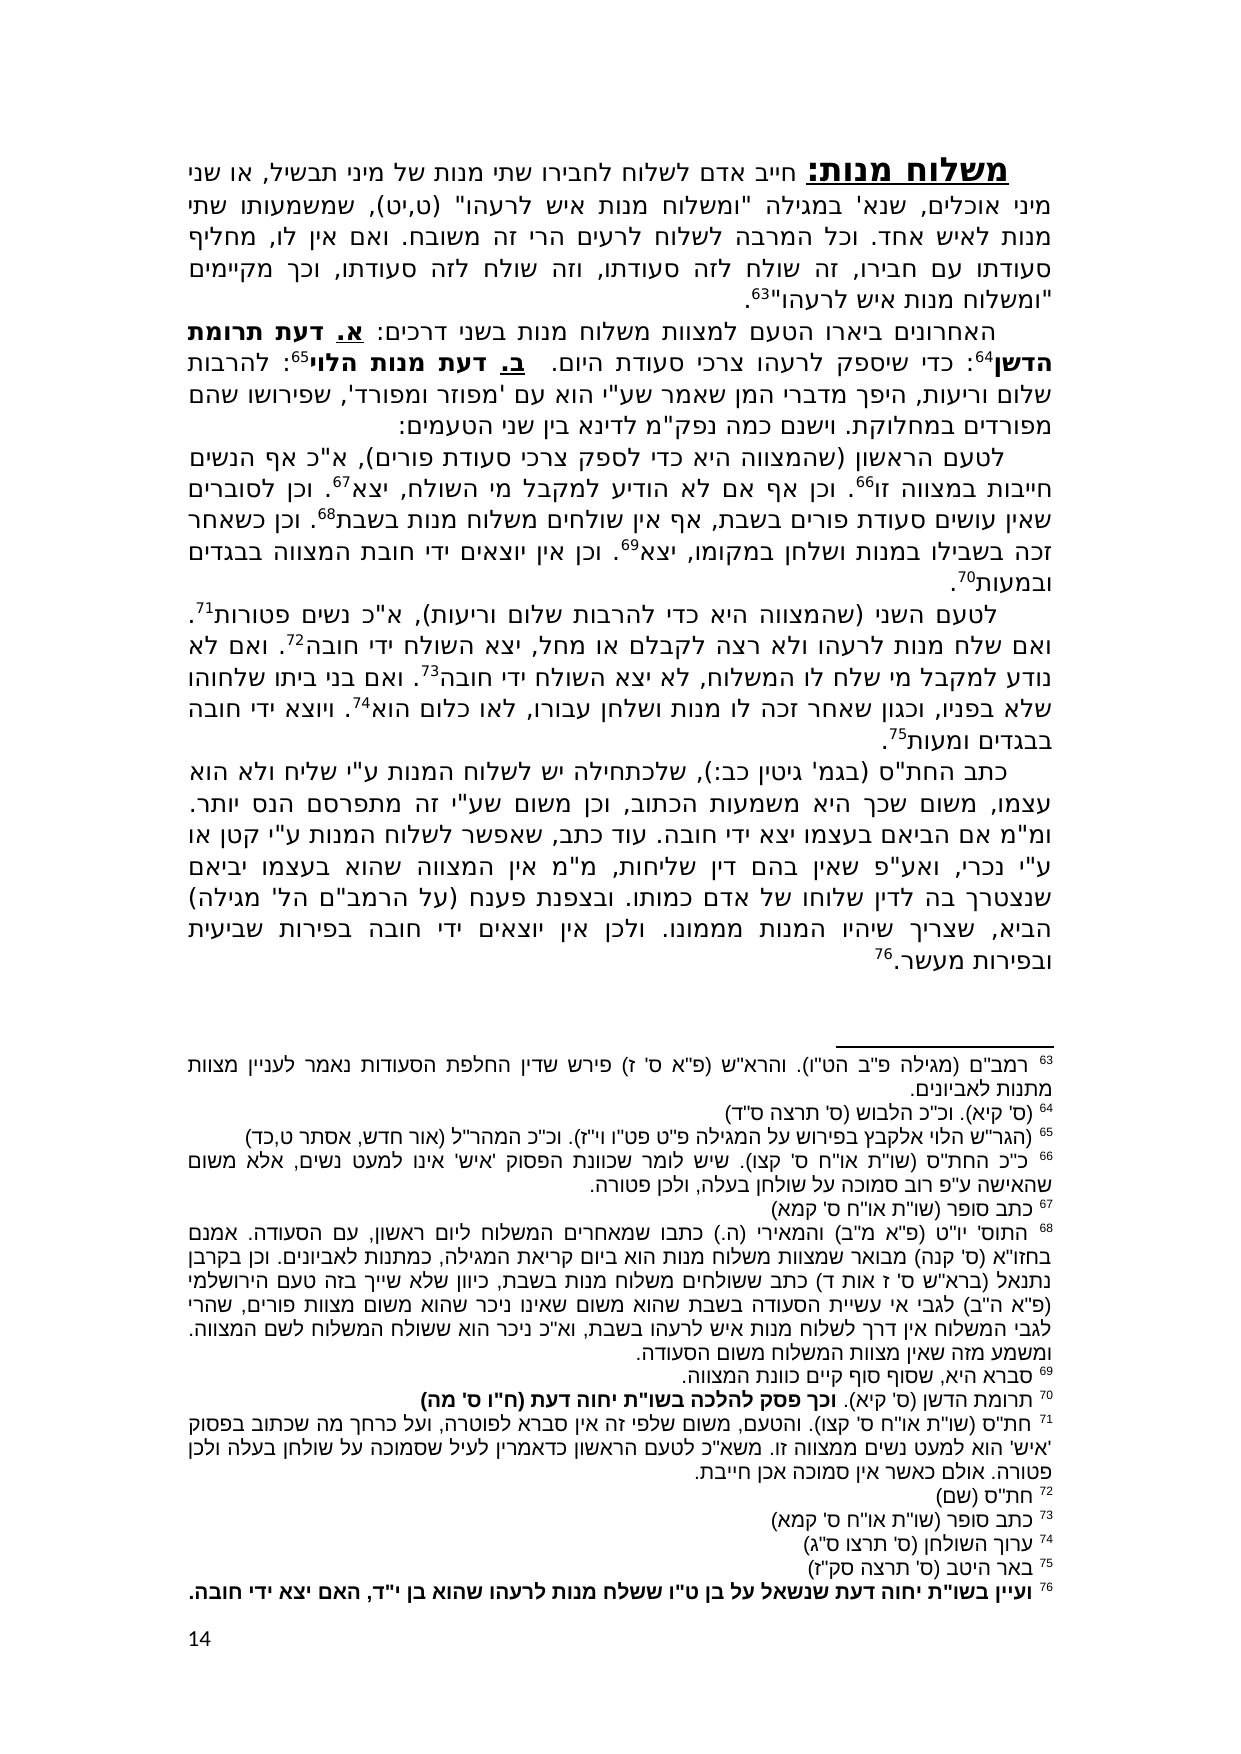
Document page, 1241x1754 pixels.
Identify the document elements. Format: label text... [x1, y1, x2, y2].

text לטעם הראשון (שהמצווה היא כדי לספק צרכי סעודת פורים), א"כ אף הנשים חייבות במצווה זו. וכן אף אם לא הודיע למקבל מי השולח, יצא. וכן לסוברים שאין עושים סעודת פורים בשבת, אף אין שולחים משלוח מנות בשבת. וכן כשאחר זכה בשבילו במנות ושלחן במקומו, יצא. וכן אין יוצאים ידי חובת המצווה בבגדים ובמעות. [187, 443, 1053, 598]
text משלוח מנות: חייב אדם לשלוח לחבירו שתי מנות של מיני תבשיל, או שני מיני אוכלים, שנא' במגילה "ומשלוח מנות איש לרעהו" (ט,יט), שמשמעותו שתי מנות לאיש אחד. וכל המרבה לשלוח לרעים הרי זה משובח. ואם אין לו, מחליף סעודתו עם חבירו, זה שולח לזה סעודתו, וזה שולח לזה סעודתו, וכך מקיימים "ומשלוח מנות איש לרעהו". [187, 150, 1053, 315]
text האחרונים ביארו הטעם למצוות משלוח מנות בשני דרכים: א. דעת תרומת הדשן: כדי שיספק לרעהו צרכי סעודת היום. ב. דעת מנות הלוי: להרבות שלום וריעות, היפך מדברי המן שאמר שע"י הוא עם 'מפוזר ומפורד', שפירושו שהם מפורדים במחלוקת. וישנם כמה נפק"מ לדינא בין שני הטעמים: [187, 317, 1053, 441]
text כתב החת"ס (בגמ' גיטין כב:), שלכתחילה יש לשלוח המנות ע"י שליח ולא הוא עצמו, משום שכך היא משמעות הכתוב, וכן משום שע"י זה מתפרסם הנס יותר. ומ"מ אם הביאם בעצמו יצא ידי חובה. עוד כתב, שאפשר לשלוח המנות ע"י קטן או ע"י נכרי, ואע"פ שאין בהם דין שליחות, מ"מ אין המצווה שהוא בעצמו יביאם שנצטרך בה לדין שלוחו של אדם כמותו. ובצפנת פענח (על הרמב"ם הל' מגילה) הביא, שצריך שיהיו המנות מממונו. ולכן אין יוצאים ידי חובה בפירות שביעית ובפירות מעשר. [187, 757, 1053, 975]
text לטעם השני (שהמצווה היא כדי להרבות שלום וריעות), א"כ נשים פטורות. ואם שלח מנות לרעהו ולא רצה לקבלם או מחל, יצא השולח ידי חובה. ואם לא נודע למקבל מי שלח לו המשלוח, לא יצא השולח ידי חובה. ואם בני ביתו שלחוהו שלא בפניו, וכגון שאחר זכה לו מנות ושלחן עבורו, לאו כלום הוא. ויוצא ידי חובה בבגדים ומעות. [187, 600, 1053, 755]
